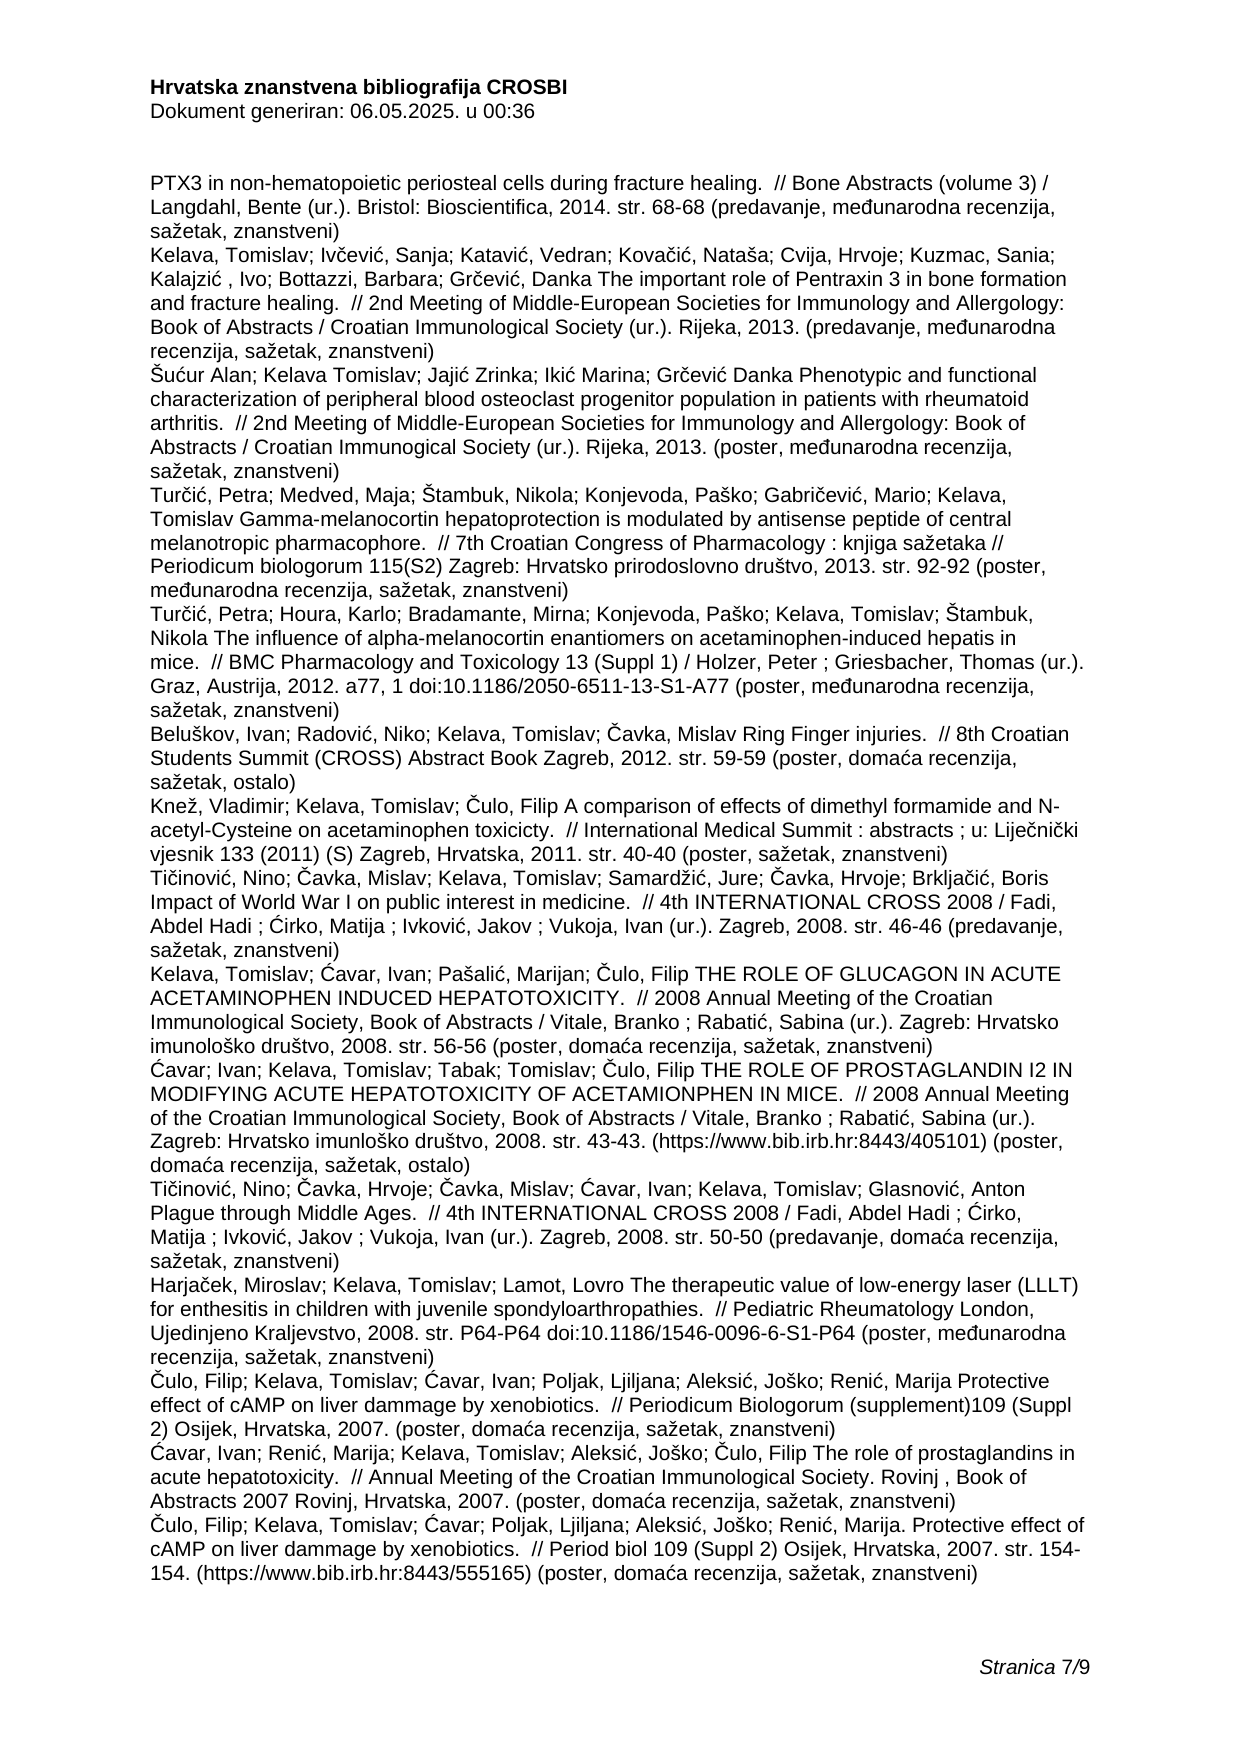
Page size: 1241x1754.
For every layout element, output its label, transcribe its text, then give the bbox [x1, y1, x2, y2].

text Turčić, Petra; Medved, Maja; Štambuk, Nikola; Konjevoda, Paško; Gabričević, Mario; Kelava, Tomislav [150, 482, 1090, 602]
text Tičinović, Nino; Čavka, Mislav; Kelava, Tomislav; Samardžić, Jure; Čavka, Hrvoje; Brkljačić, Boris [150, 866, 1090, 962]
text Čulo, Filip; Kelava, Tomislav; Ćavar; Poljak, Ljiljana; Aleksić, Joško; Renić, Marija. [150, 1513, 1090, 1584]
text Ćavar, Ivan; Renić, Marija; Kelava, Tomislav; Aleksić, Joško; Čulo, Filip [150, 1441, 1090, 1513]
text Kelava, Tomislav; Ivčević, Sanja; Katavić, Vedran; Kovačić, Nataša; Cvija, Hrvoje; Kuzmac, Sania; Kalajzić , Ivo; Bottazzi, Barbara; Grčević, Danka [150, 243, 1090, 363]
text Turčić, Petra; Houra, Karlo; Bradamante, Mirna; Konjevoda, Paško; Kelava, Tomislav; Štambuk, Nikola [150, 602, 1090, 722]
text Harjaček, Miroslav; Kelava, Tomislav; Lamot, Lovro [150, 1273, 1090, 1369]
text Čulo, Filip; Kelava, Tomislav; Ćavar, Ivan; Poljak, Ljiljana; Aleksić, Joško; Renić, Marija [150, 1369, 1090, 1441]
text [150, 171, 1090, 243]
text Beluškov, Ivan; Radović, Niko; Kelava, Tomislav; Čavka, Mislav [150, 722, 1090, 794]
text Ćavar; Ivan; Kelava, Tomislav; Tabak; Tomislav; Čulo, Filip [150, 1057, 1090, 1177]
text Kelava, Tomislav; Ćavar, Ivan; Pašalić, Marijan; Čulo, Filip [150, 962, 1090, 1057]
text Tičinović, Nino; Čavka, Hrvoje; Čavka, Mislav; Ćavar, Ivan; Kelava, Tomislav; Glasnović, Anton [150, 1177, 1090, 1273]
text Knež, Vladimir; Kelava, Tomislav; Čulo, Filip [150, 794, 1090, 866]
text Šućur Alan; Kelava Tomislav; Jajić Zrinka; Ikić Marina; Grčević Danka [150, 363, 1090, 482]
